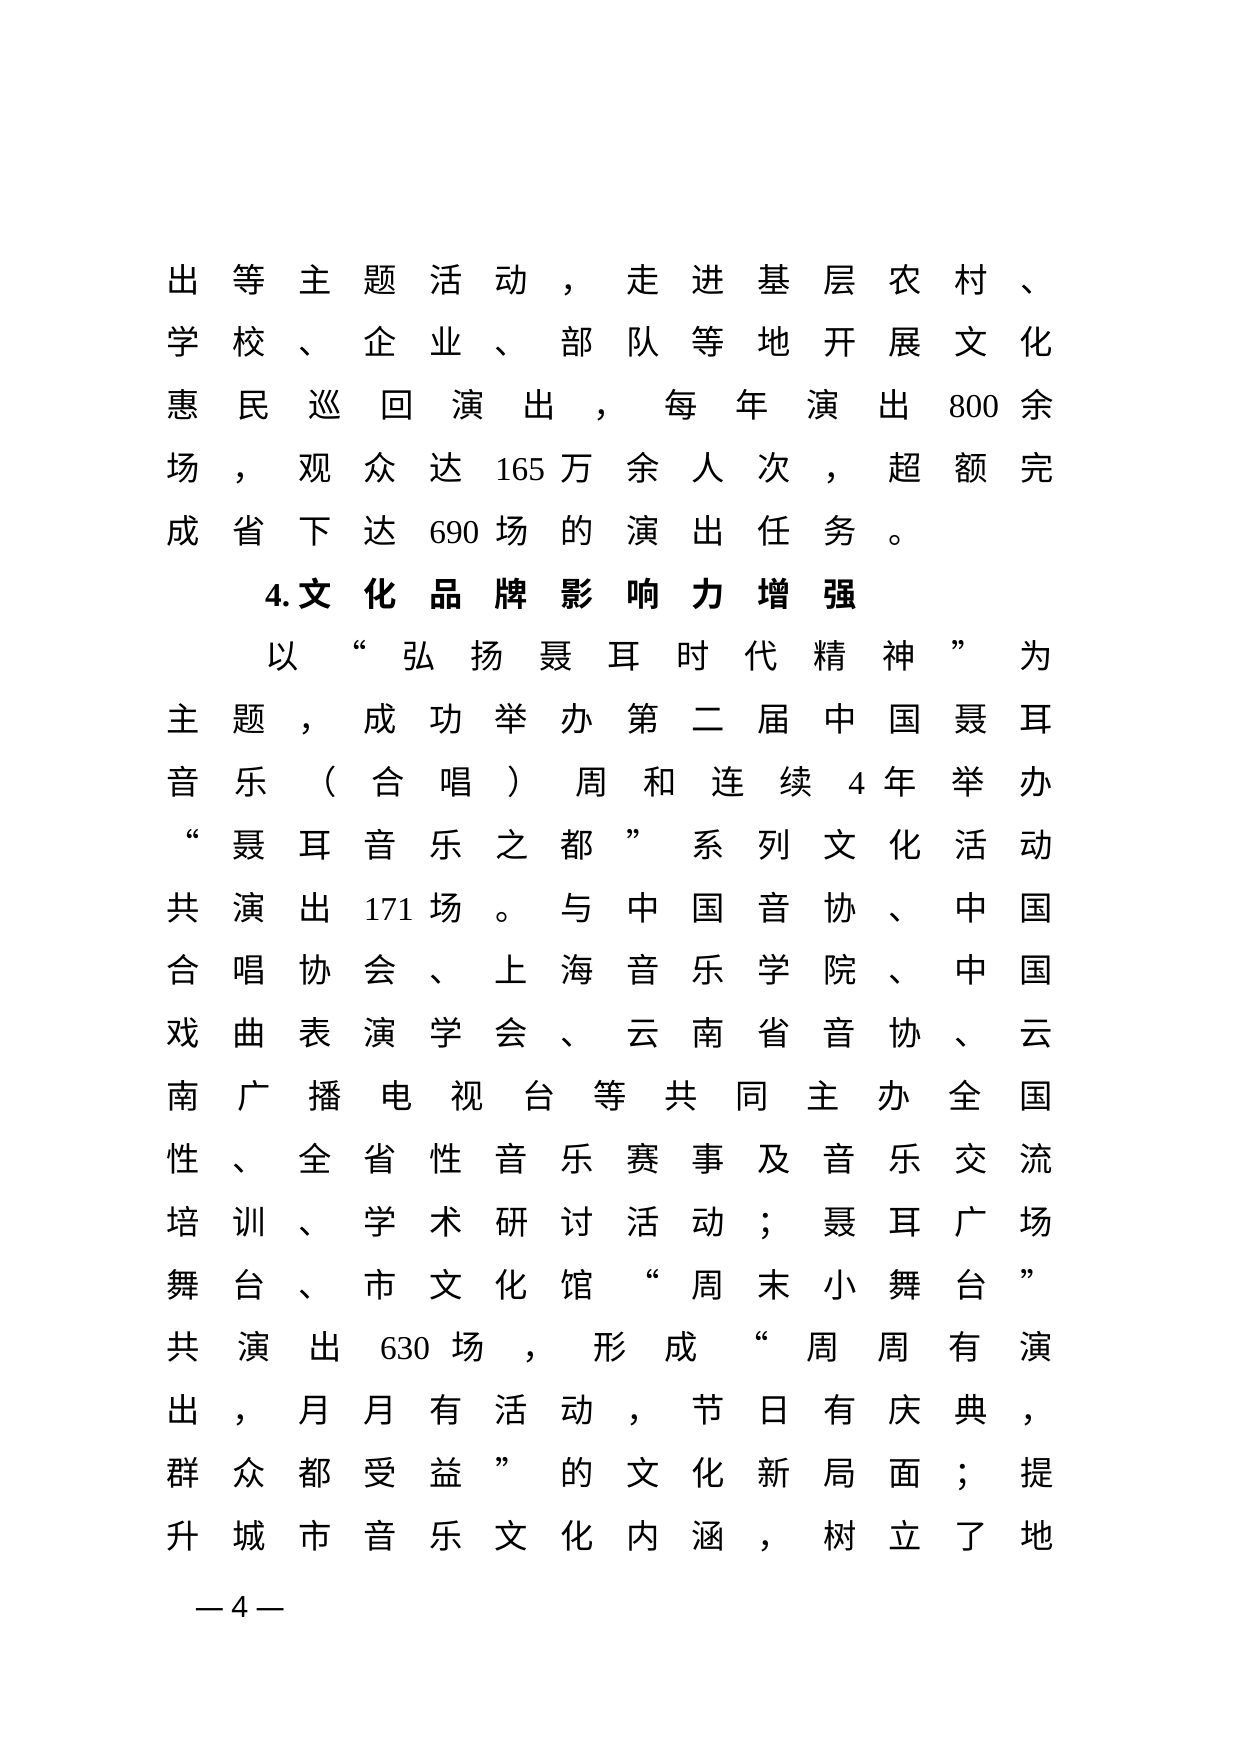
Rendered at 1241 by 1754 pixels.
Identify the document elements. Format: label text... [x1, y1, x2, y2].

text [167, 623, 1085, 1565]
text 4.文化品牌影响力增强 [167, 560, 1085, 623]
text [167, 246, 1085, 560]
